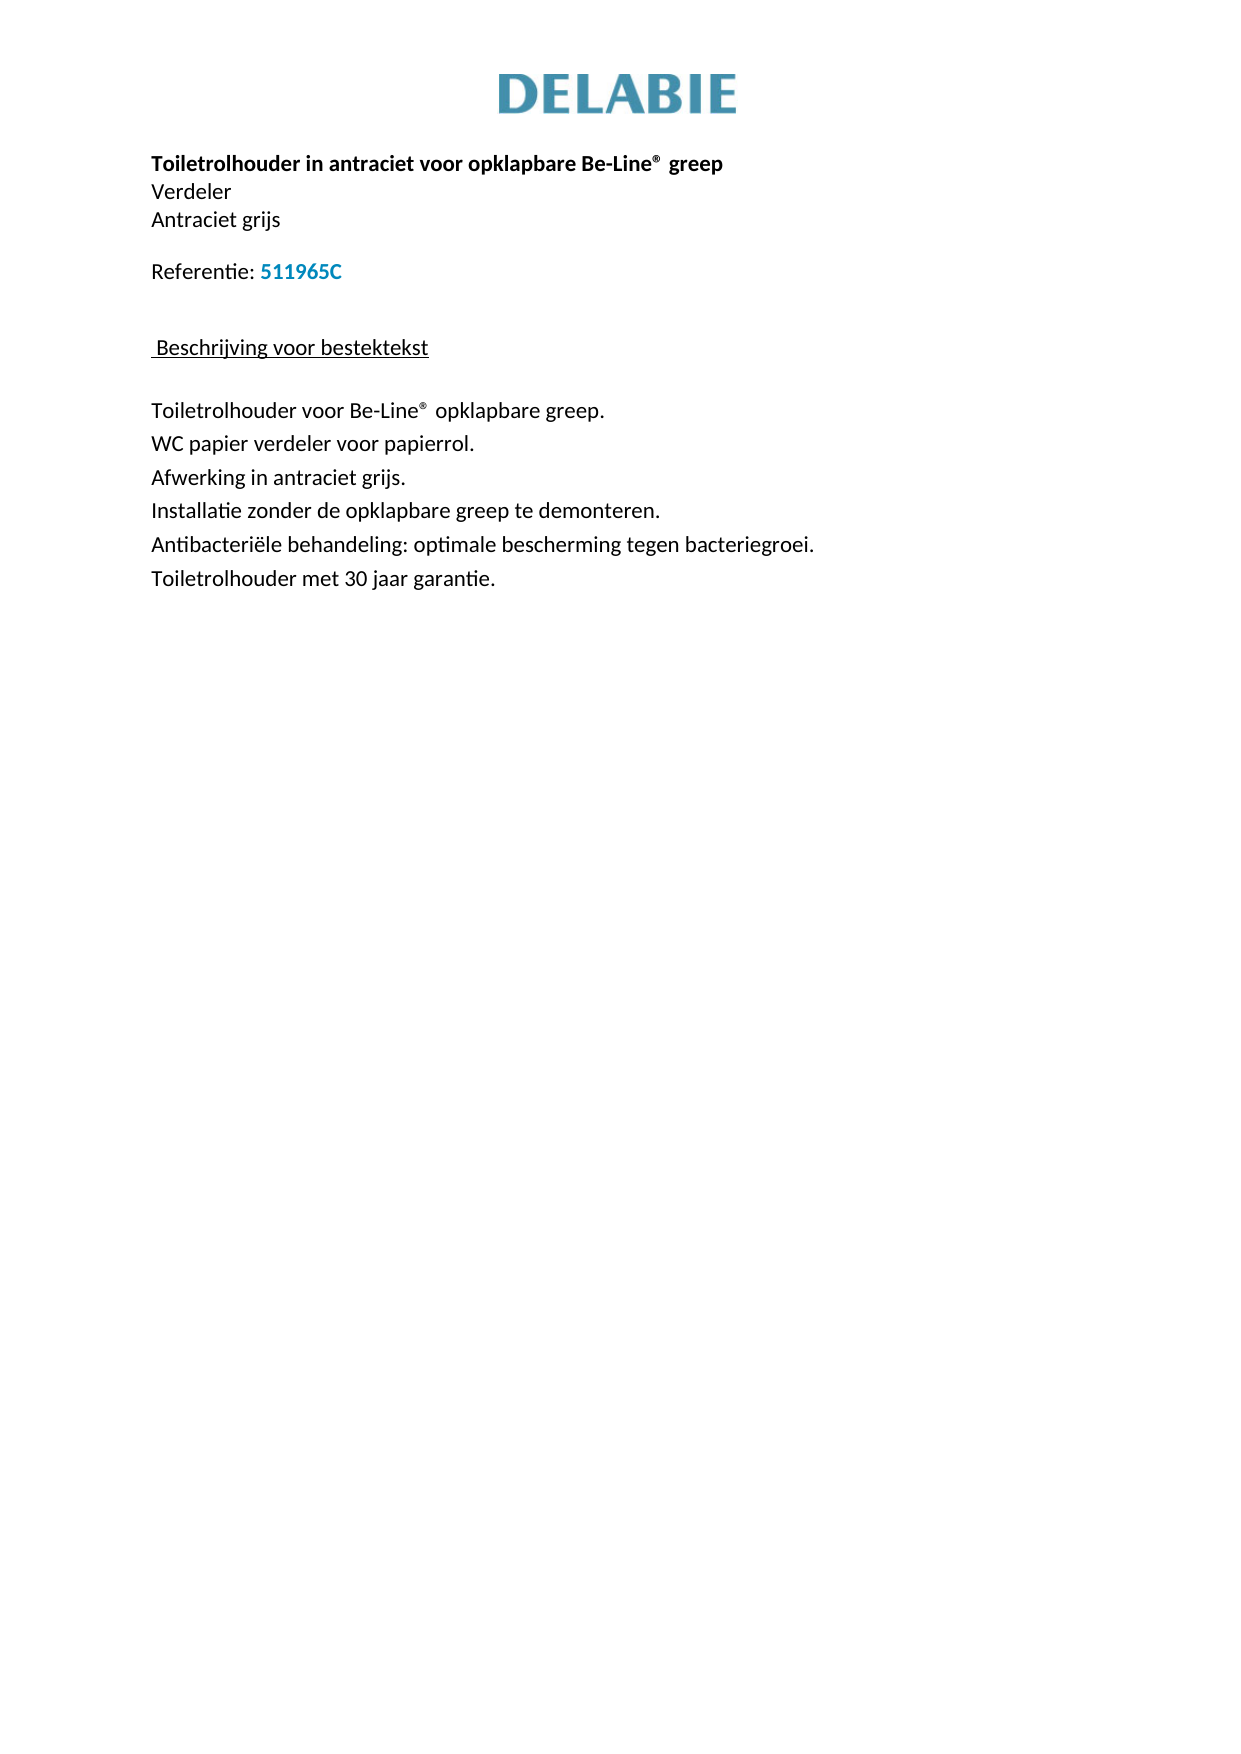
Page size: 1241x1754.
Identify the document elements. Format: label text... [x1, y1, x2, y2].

text Beschrijving voor bestektekst [151, 333, 1084, 361]
text Referentie: 511965C [151, 257, 1084, 285]
text Toiletrolhouder voor Be-Line® opklapbare greep. [151, 396, 1084, 424]
picture [497, 74, 738, 114]
text Toiletrolhouder met 30 jaar garantie. [151, 564, 1084, 592]
text Antibacteriële behandeling: optimale bescherming tegen bacteriegroei. [151, 530, 1084, 558]
text Afwerking in antraciet grijs. [151, 463, 1084, 491]
text WC papier verdeler voor papierrol. [151, 429, 1084, 458]
text Toiletrolhouder in antraciet voor opklapbare Be-Line® greep [151, 149, 1084, 177]
text Antraciet grijs [151, 205, 1084, 233]
text Installatie zonder de opklapbare greep te demonteren. [151, 497, 1084, 525]
text Verdeler [151, 177, 1084, 205]
